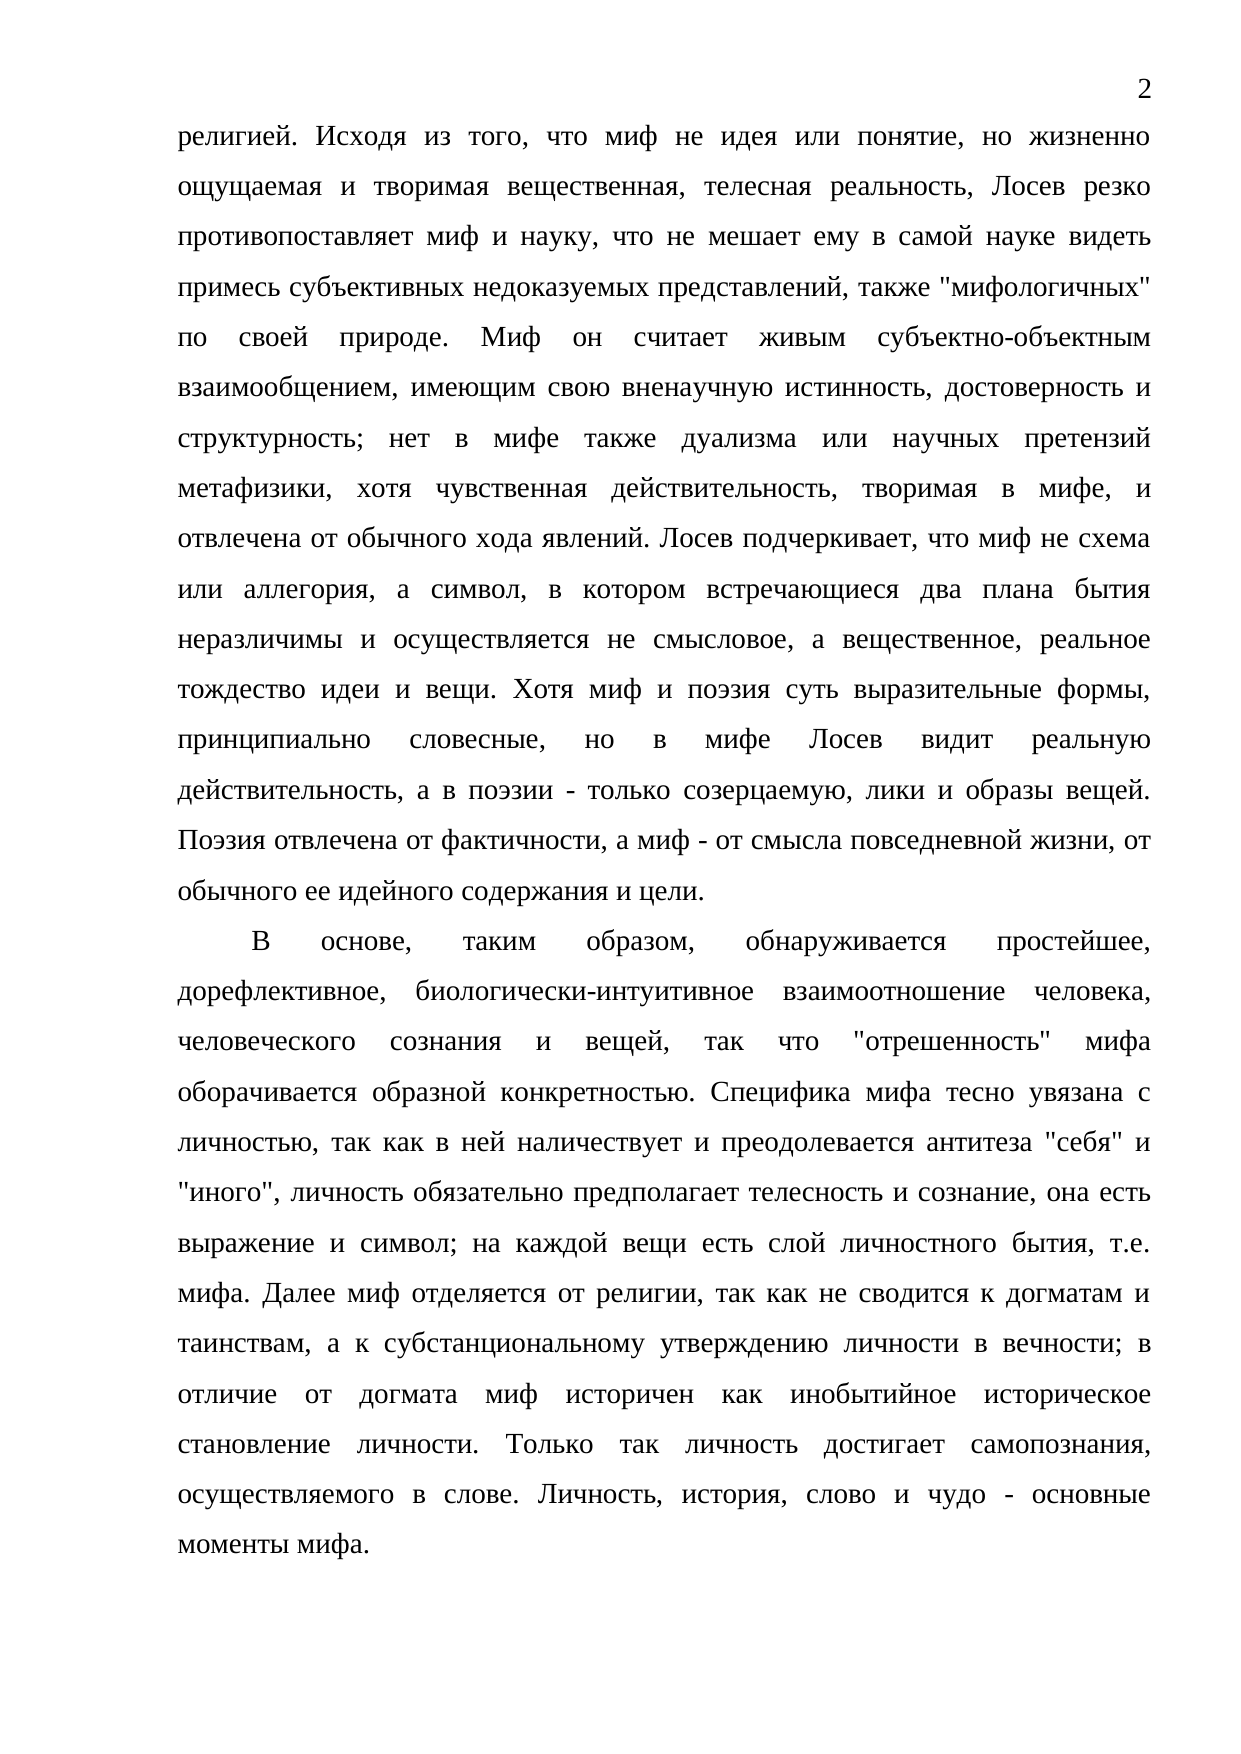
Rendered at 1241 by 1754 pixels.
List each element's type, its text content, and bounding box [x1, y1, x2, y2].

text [177, 118, 1152, 906]
text В основе, таким образом, обнаруживается простейшее, дорефлективное, биологически-интуитивное взаимоотношение человека, человеческого сознания и вещей, так что "отрешенность" мифа оборачивается образной конкретностью. Специфика мифа тесно увязана с личностью, так как в ней наличествует и преодолевается антитеза "себя" и "иного", личность обязательно предполагает телесность и сознание, она есть выражение и символ; на каждой вещи есть слой личностного бытия, т.е. мифа. Далее миф отделяется от религии, так как не сводится к догматам и таинствам, а к субстанциональному утверждению личности в вечности; в отличие от догмата миф историчен как инобытийное историческое становление личности. Только так личность достигает самопознания, осуществляемого в слове. Личность, история, слово и чудо - основные моменты мифа. [177, 923, 1152, 1560]
